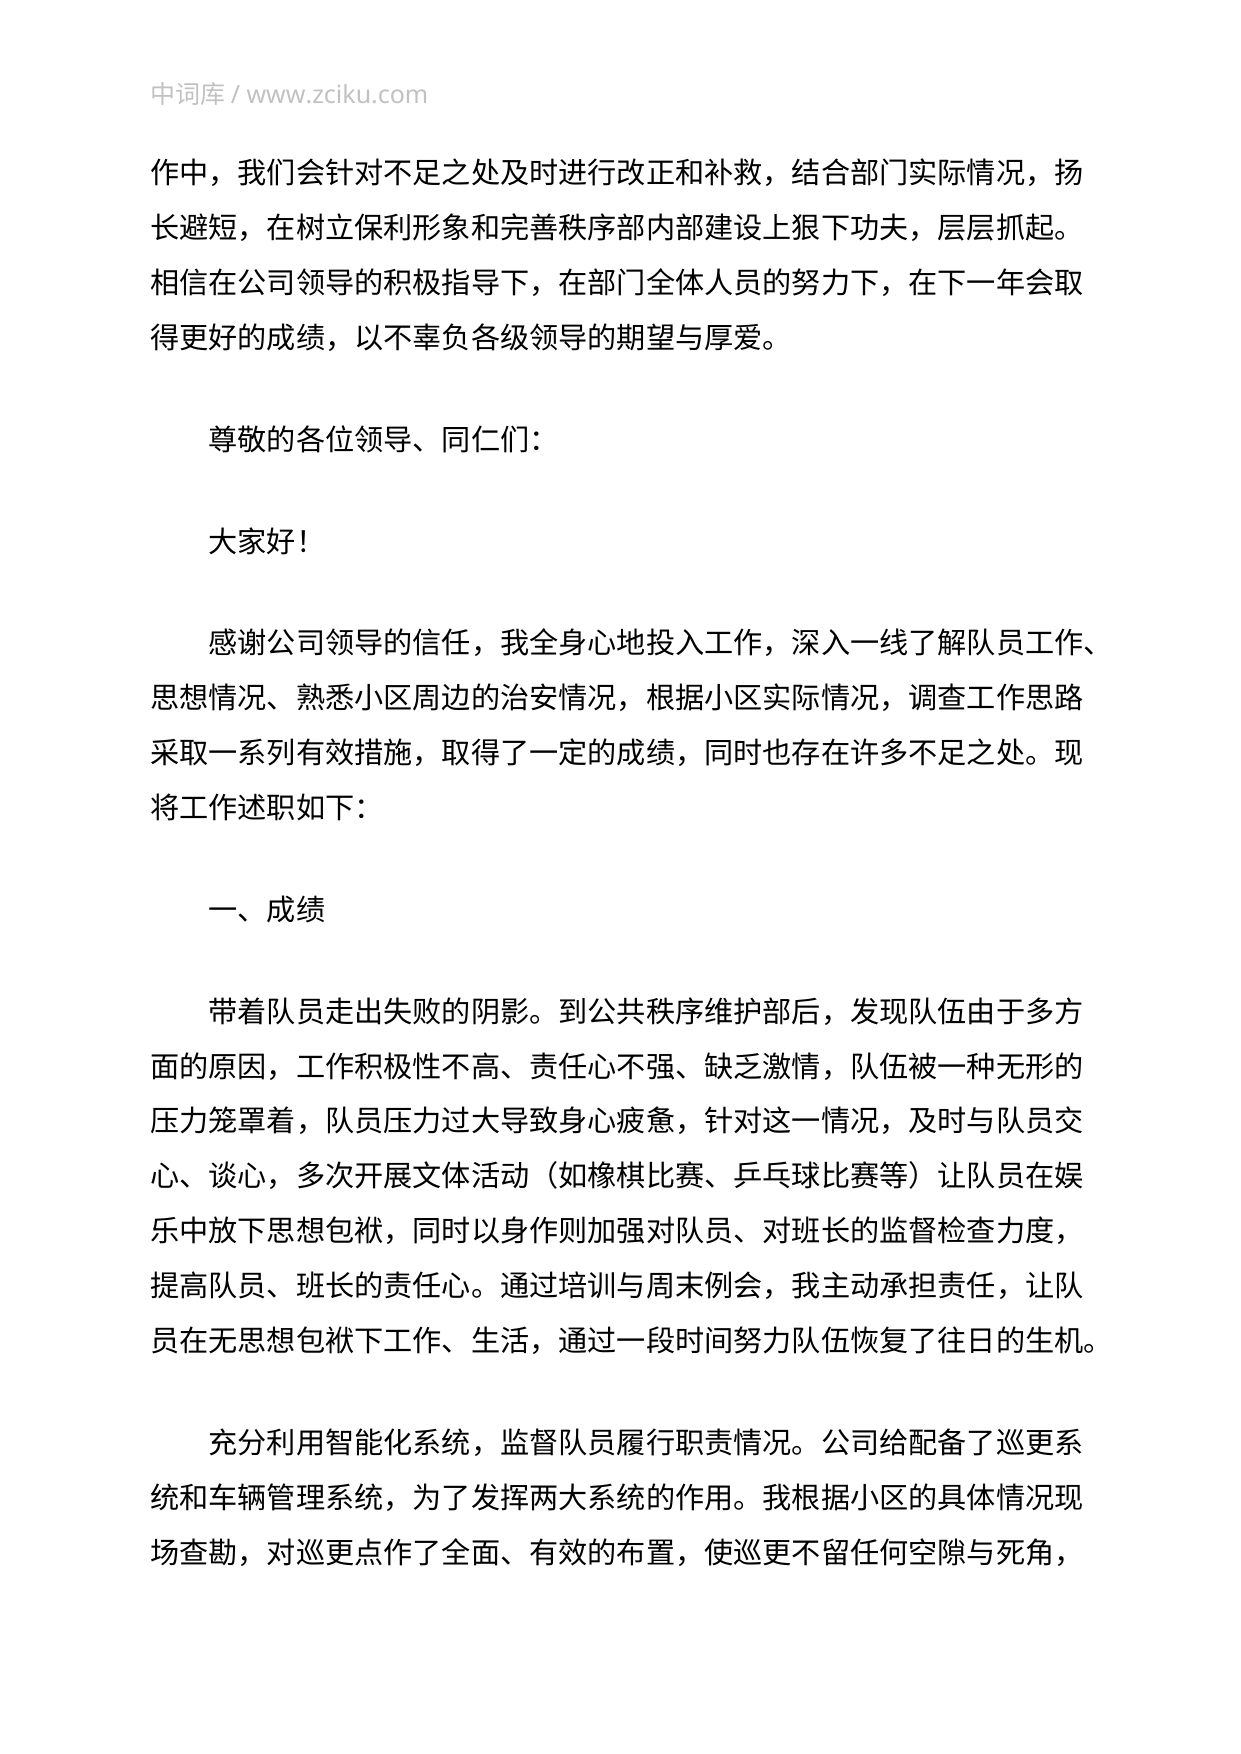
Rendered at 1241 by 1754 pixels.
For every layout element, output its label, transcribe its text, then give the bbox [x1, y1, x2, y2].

text 尊敬的各位领导、同仁们： [150, 416, 1090, 459]
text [150, 150, 1090, 357]
text 感谢公司领导的信任，我全身心地投入工作，深入一线了解队员工作、思想情况、熟悉小区周边的治安情况，根据小区实际情况，调查工作思路采取一系列有效措施，取得了一定的成绩，同时也存在许多不足之处。现将工作述职如下： [150, 620, 1090, 827]
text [150, 1419, 1090, 1571]
text 大家好！ [150, 518, 1090, 561]
text 一、成绩 [150, 886, 1090, 929]
text 带着队员走出失败的阴影。到公共秩序维护部后，发现队伍由于多方面的原因，工作积极性不高、责任心不强、缺乏激情，队伍被一种无形的压力笼罩着，队员压力过大导致身心疲惫，针对这一情况，及时与队员交心、谈心，多次开展文体活动（如橡棋比赛、乒乓球比赛等）让队员在娱乐中放下思想包袱，同时以身作则加强对队员、对班长的监督检查力度，提高队员、班长的责任心。通过培训与周末例会，我主动承担责任，让队员在无思想包袱下工作、生活，通过一段时间努力队伍恢复了往日的生机。 [150, 988, 1090, 1360]
